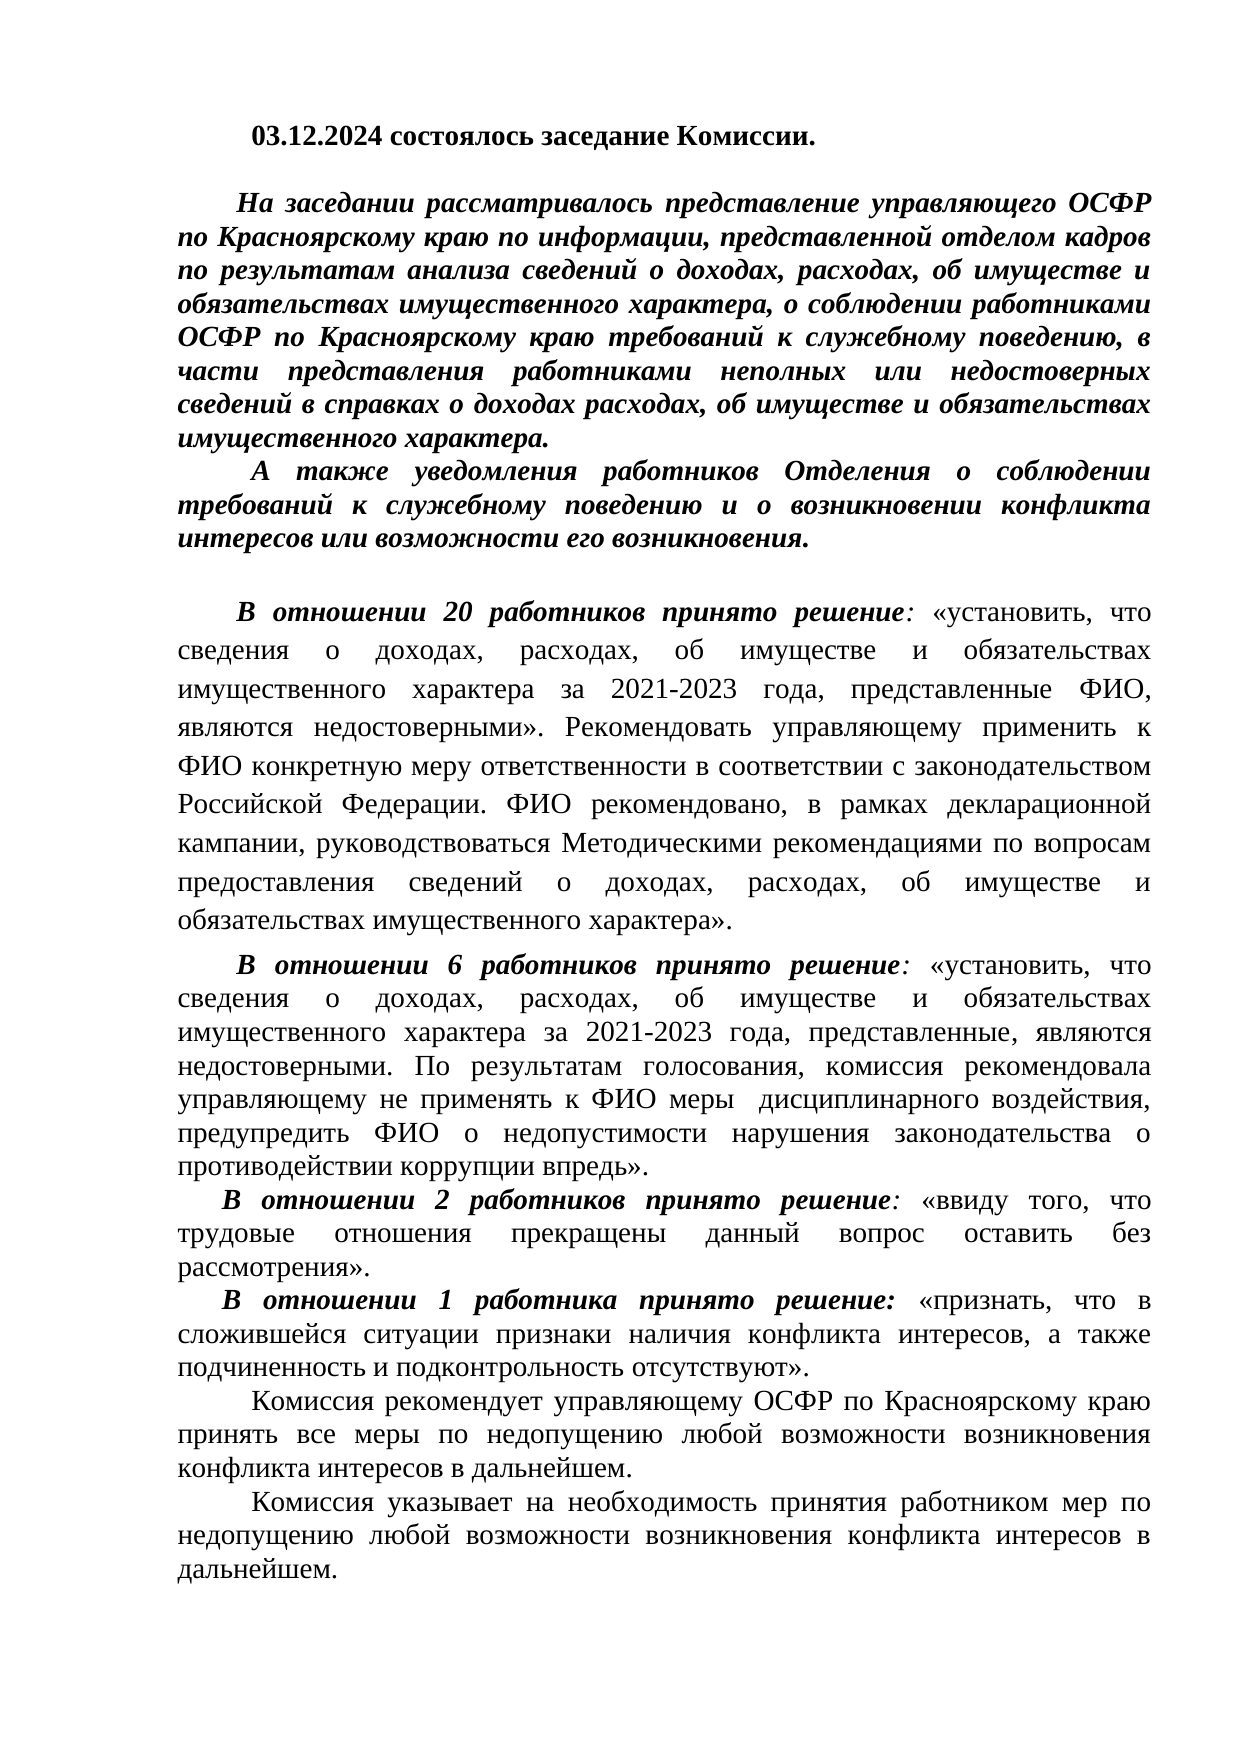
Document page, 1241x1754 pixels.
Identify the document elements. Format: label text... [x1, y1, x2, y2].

text На заседании рассматривалось представление управляющего ОСФР по Красноярскому краю по информации, представленной отделом кадров по результатам анализа сведений о доходах, расходах, об имуществе и обязательствах имущественного характера, о соблюдении работниками ОСФР по Красноярскому краю требований к служебному поведению, в части представления работниками неполных или недостоверных сведений в справках о доходах расходах, об имуществе и обязательствах имущественного характера. [177, 185, 1152, 453]
text В отношении 20 работников принято решение: «установить, что сведения о доходах, расходах, об имуществе и обязательствах имущественного характера за 2021-2023 года, представленные ФИО, являются недостоверными». Рекомендовать управляющему применить к ФИО конкретную меру ответственности в соответствии с законодательством Российской Федерации. ФИО рекомендовано, в рамках декларационной кампании, руководствоваться Методическими рекомендациями по вопросам предоставления сведений о доходах, расходах, об имуществе и обязательствах имущественного характера». [177, 594, 1152, 936]
text А также уведомления работников Отделения о соблюдении требований к служебному поведению и о возникновении конфликта интересов или возможности его возникновения. [177, 453, 1152, 554]
text В отношении 1 работника принято решение: «признать, что в сложившейся ситуации признаки наличия конфликта интересов, а также подчиненность и подконтрольность отсутствуют». [177, 1282, 1152, 1383]
text Комиссия указывает на необходимость принятия работником мер по недопущению любой возможности возникновения конфликта интересов в дальнейшем. [177, 1484, 1152, 1584]
text 03.12.2024 состоялось заседание Комиссии. [177, 118, 1152, 152]
text В отношении 2 работников принято решение: «ввиду того, что трудовые отношения прекращены данный вопрос оставить без рассмотрения». [177, 1182, 1152, 1282]
text В отношении 6 работников принято решение: «установить, что сведения о доходах, расходах, об имуществе и обязательствах имущественного характера за 2021-2023 года, представленные, являются недостоверными. По результатам голосования, комиссия рекомендовала управляющему не применять к ФИО меры дисциплинарного воздействия, предупредить ФИО о недопустимости нарушения законодательства о противодействии коррупции впредь». [177, 947, 1152, 1182]
text Комиссия рекомендует управляющему ОСФР по Красноярскому краю принять все меры по недопущению любой возможности возникновения конфликта интересов в дальнейшем. [177, 1383, 1152, 1484]
